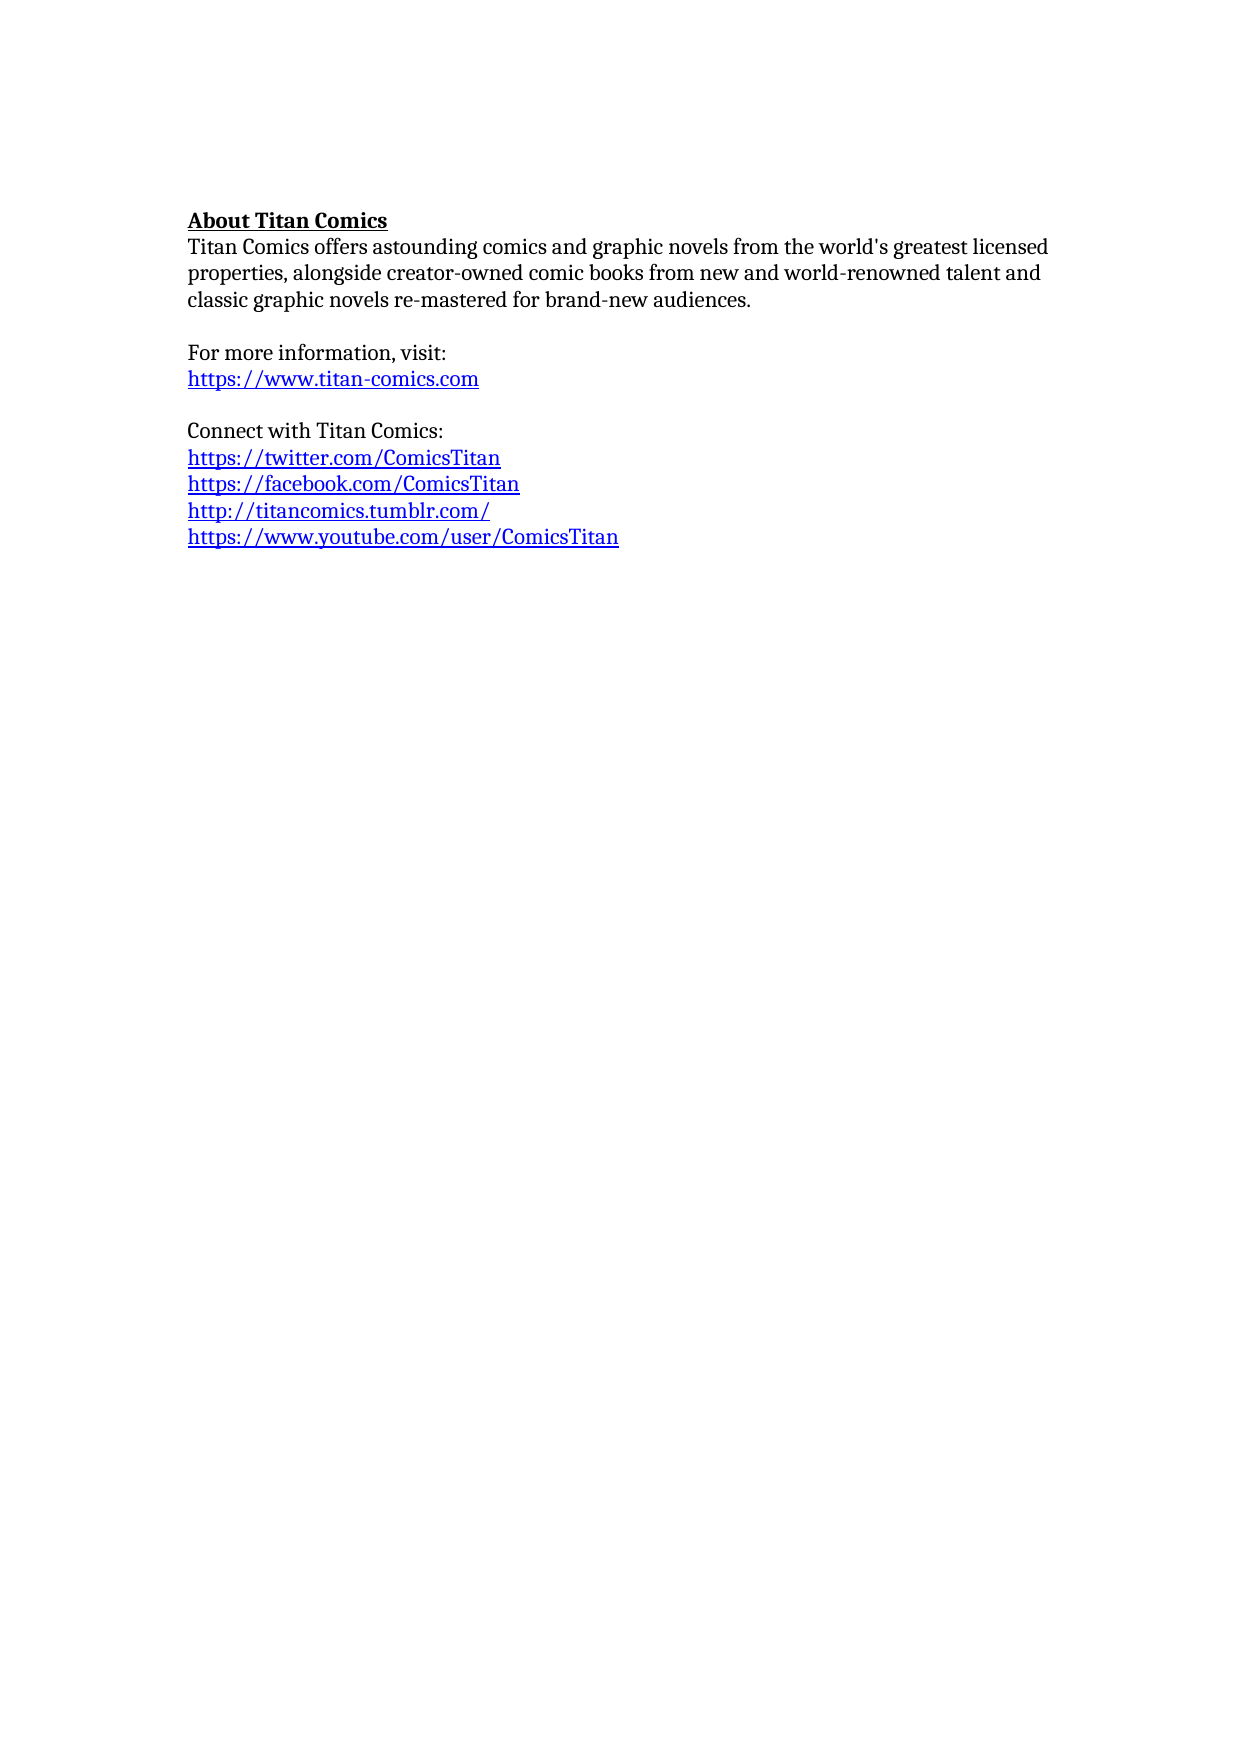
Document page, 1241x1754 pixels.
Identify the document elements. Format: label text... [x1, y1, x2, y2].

text https://facebook.com/ComicsTitan [187, 471, 1053, 497]
text About Titan Comics Titan Comics offers astounding comics and graphic novels from the world's greatest licensed properties, alongside creator-owned comic books from new and world-renowned talent and classic graphic novels re-mastered for brand-new audiences. For more information, visit: https://www.titan-comics.com [187, 207, 1053, 392]
text Connect with Titan Comics: https://twitter.com/ComicsTitan [187, 392, 1053, 471]
text https://www.youtube.com/user/ComicsTitan [187, 524, 1053, 550]
text http://titancomics.tumblr.com/ [187, 497, 1053, 524]
